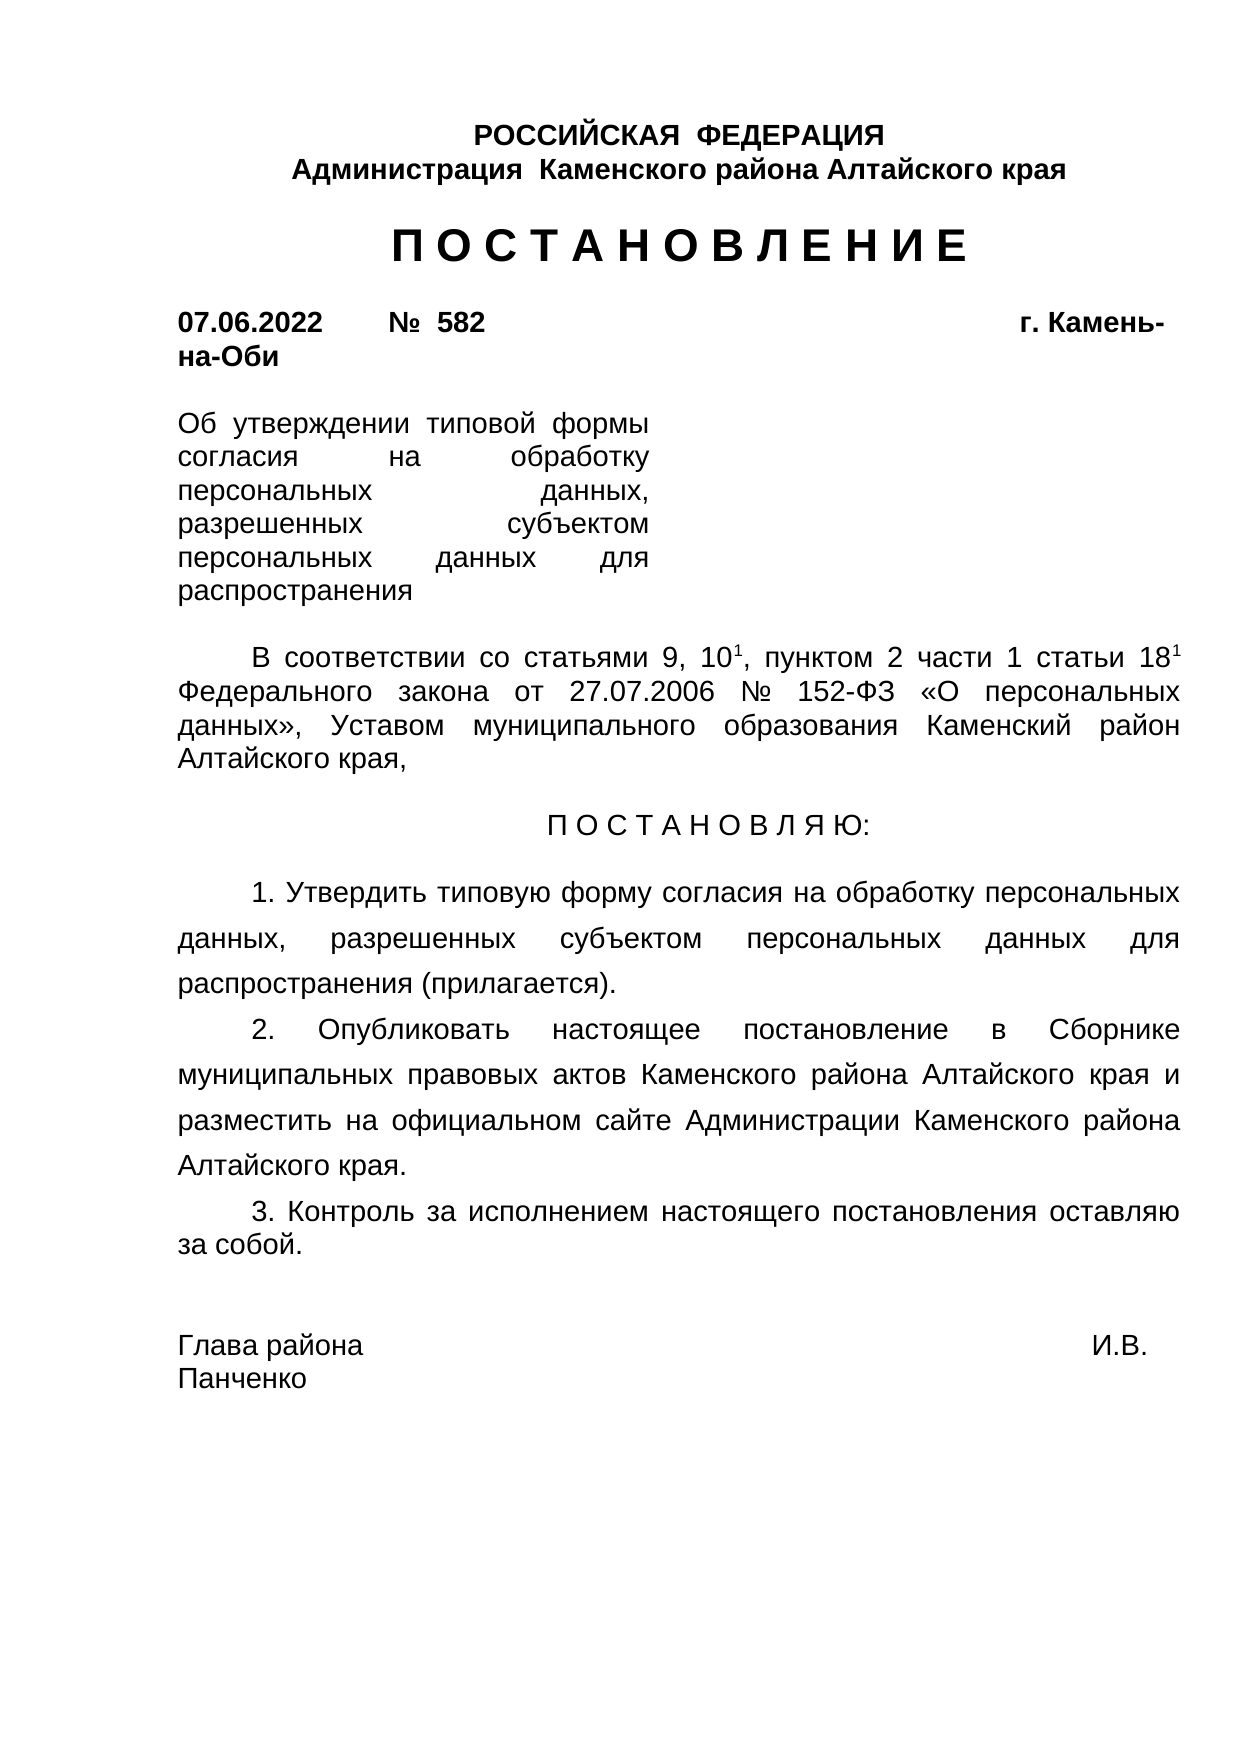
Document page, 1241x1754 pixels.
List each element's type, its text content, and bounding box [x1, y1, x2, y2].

text 1. Утвердить типовую форму согласия на обработку персональных данных, разрешенных субъектом персональных данных для распространения (прилагается). [177, 875, 1181, 1012]
text В соответствии со статьями 9, 101, пунктом 2 части 1 статьи 181 Федерального закона от 27.07.2006 № 152-ФЗ «О персональных данных», Уставом муниципального образования Каменский район Алтайского края, [177, 640, 1181, 774]
text 2. Опубликовать настоящее постановление в Сборнике муниципальных правовых актов Каменского района Алтайского края и разместить на официальном сайте Администрации Каменского района Алтайского края. [177, 1012, 1181, 1194]
subtitle Администрация Каменского района Алтайского края [177, 152, 1181, 185]
subtitle П О С Т А Н О В Л Е Н И Е [177, 219, 1181, 271]
text П О С Т А Н О В Л Я Ю: [177, 808, 1181, 842]
text Глава района И.В. Панченко [177, 1328, 1181, 1395]
text 3. Контроль за исполнением настоящего постановления оставляю за собой. [177, 1194, 1181, 1261]
text 07.06.2022 № 582 г. Камень-на-Оби [177, 305, 1181, 372]
text Об утверждении типовой формы согласия на обработку персональных данных, разрешенных субъектом персональных данных для распространения [177, 406, 649, 607]
title РОССИЙСКАЯ ФЕДЕРАЦИЯ [177, 118, 1181, 152]
